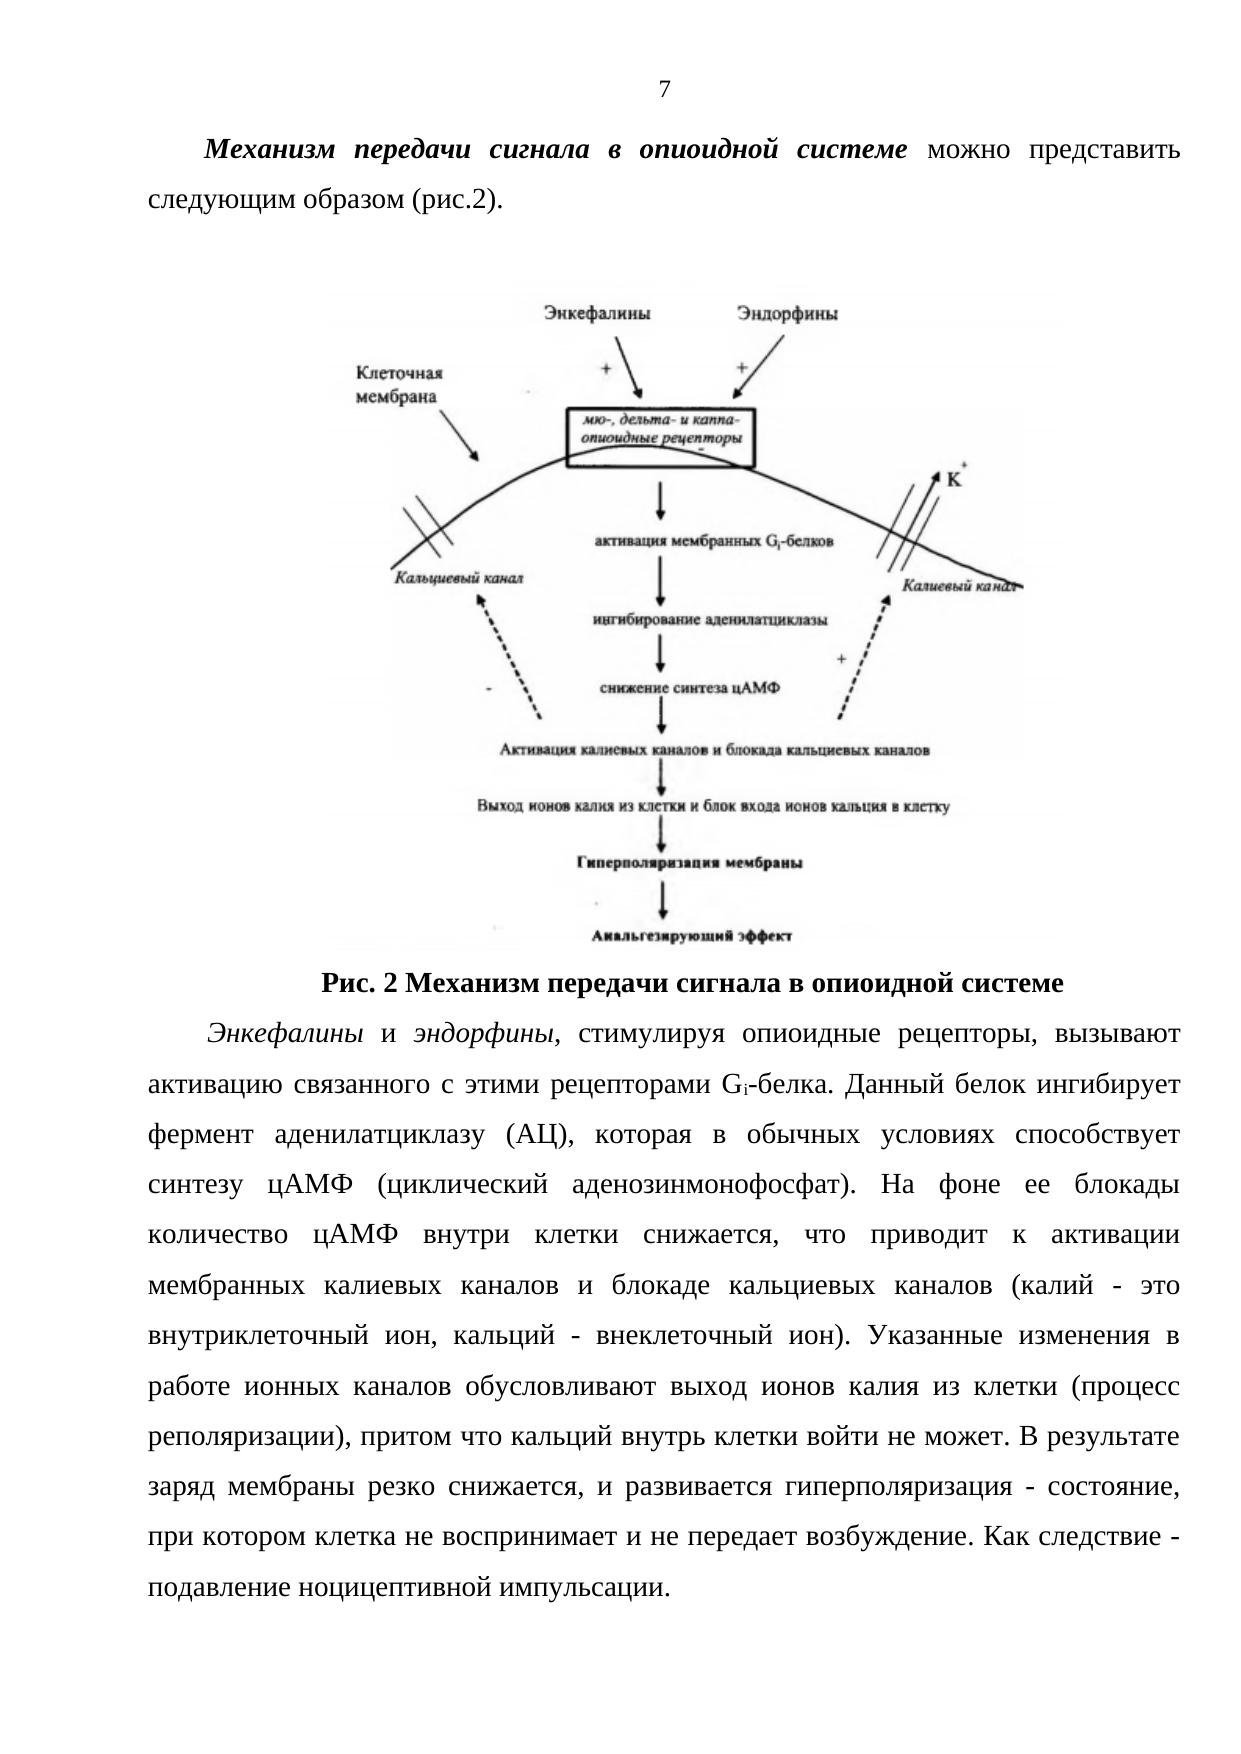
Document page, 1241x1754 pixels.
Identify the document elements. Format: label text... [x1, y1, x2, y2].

text Рис. 2 Механизм передачи сигнала в опиоидной системе [148, 965, 1181, 999]
text Энкефалины и эндорфины, стимулируя опиоидные рецепторы, вызывают активацию связанного с этими рецепторами Gi-белка. Данный белок ингибирует фермент аденилатциклазу (АЦ), которая в обычных условиях способствует синтезу цАМФ (циклический аденозинмонофосфат). На фоне ее блокады количество цАМФ внутри клетки снижается, что приводит к активации мембранных калиевых каналов и блокаде кальциевых каналов (калий - это внутриклеточный ион, кальций - внеклеточный ион). Указанные изменения в работе ионных каналов обусловливают выход ионов калия из клетки (процесс реполяризации), притом что кальций внутрь клетки войти не может. В результате заряд мембраны резко снижается, и развивается гиперполяризация - состояние, при котором клетка не воспринимает и не передает возбуждение. Как следствие - подавление ноцицептивной импульсации. [148, 1015, 1181, 1602]
text Механизм передачи сигнала в опиоидной системе можно представить следующим образом (рис.2). [148, 131, 1181, 215]
picture [322, 282, 1063, 951]
